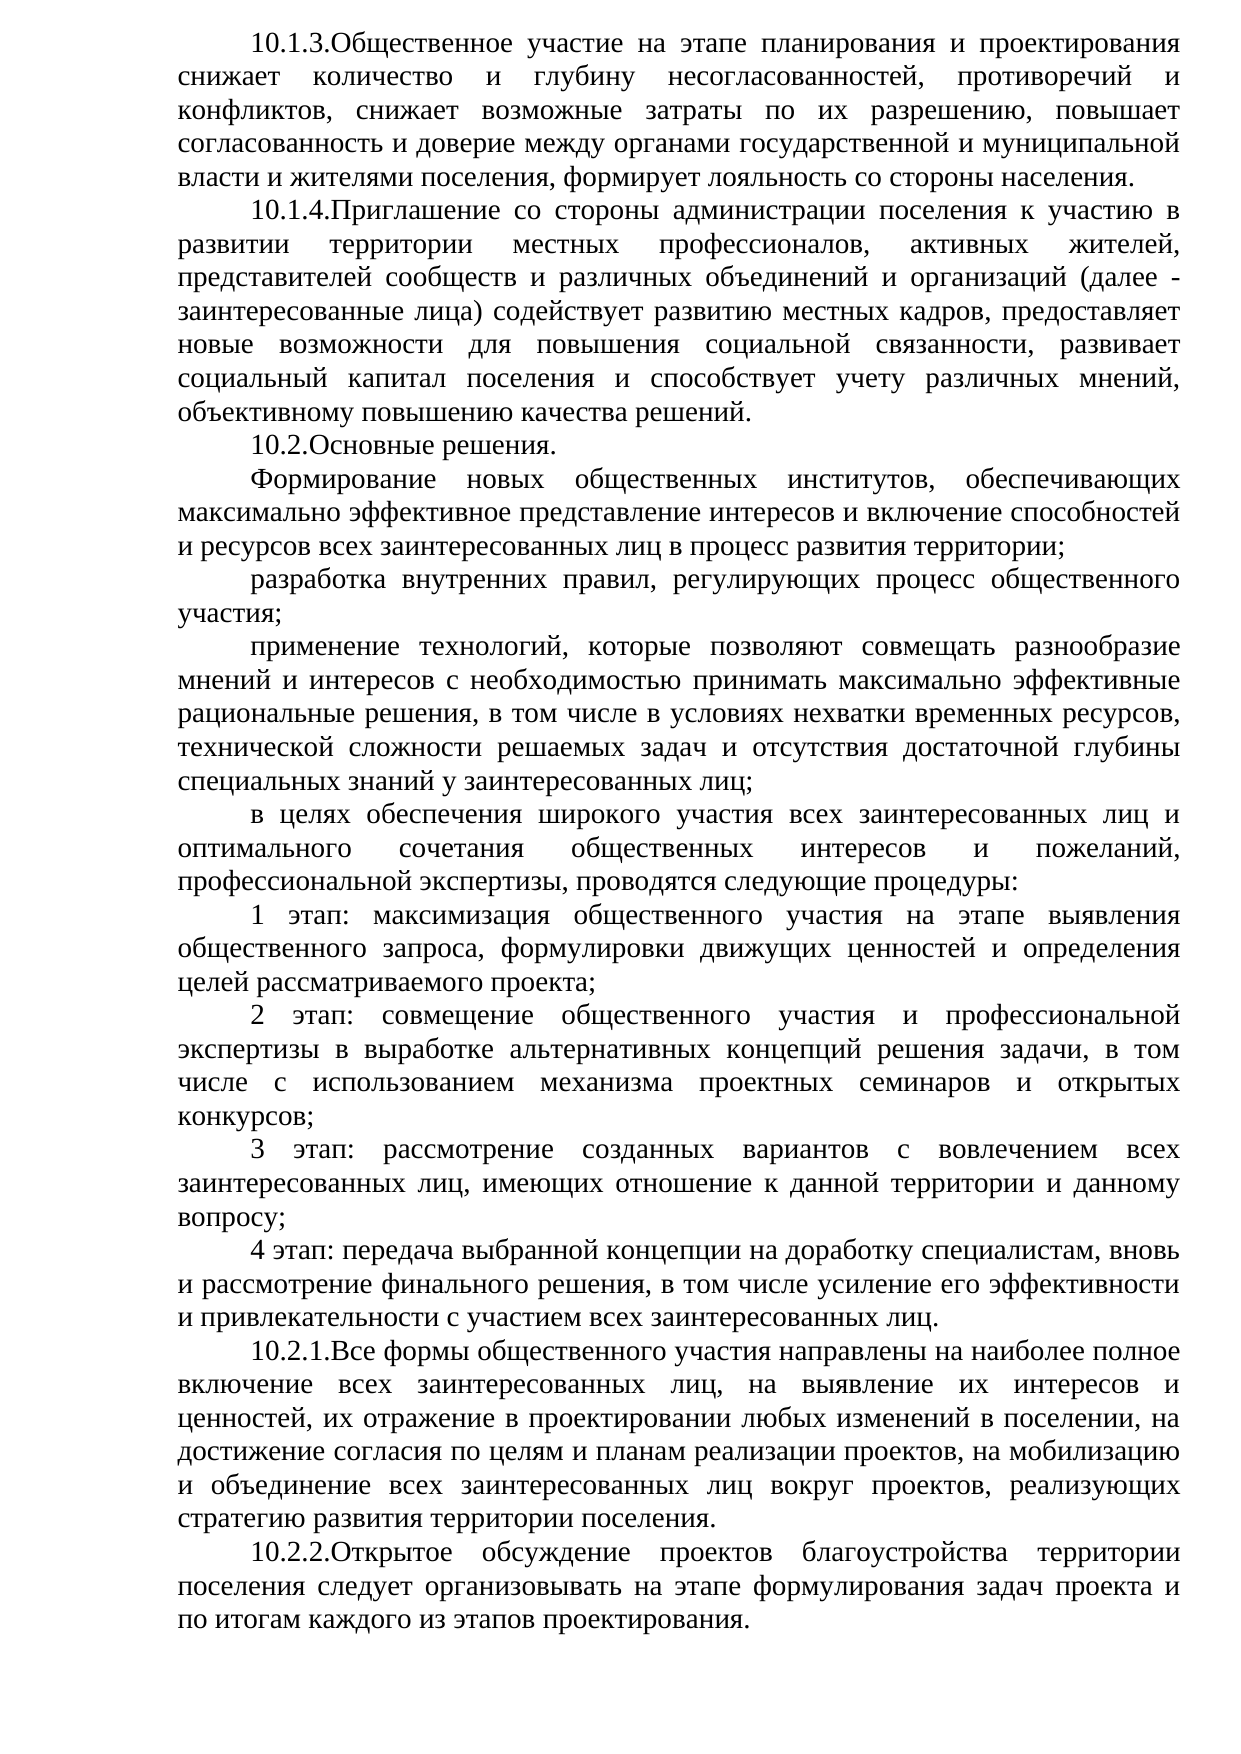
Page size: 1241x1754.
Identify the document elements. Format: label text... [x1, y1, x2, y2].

text в целях обеспечения широкого участия всех заинтересованных лиц и оптимального сочетания общественных интересов и пожеланий, профессиональной экспертизы, проводятся следующие процедуры: [177, 796, 1181, 897]
text 4 этап: передача выбранной концепции на доработку специалистам, вновь и рассмотрение финального решения, в том числе усиление его эффективности и привлекательности с участием всех заинтересованных лиц. [177, 1232, 1181, 1333]
text применение технологий, которые позволяют совмещать разнообразие мнений и интересов с необходимостью принимать максимально эффективные рациональные решения, в том числе в условиях нехватки временных ресурсов, технической сложности решаемых задач и отсутствия достаточной глубины специальных знаний у заинтересованных лиц; [177, 628, 1181, 796]
text 10.1.4.Приглашение со стороны администрации поселения к участию в развитии территории местных профессионалов, активных жителей, представителей сообществ и различных объединений и организаций (далее - заинтересованные лица) содействует развитию местных кадров, предоставляет новые возможности для повышения социальной связанности, развивает социальный капитал поселения и способствует учету различных мнений, объективному повышению качества решений. [177, 192, 1181, 427]
text 10.2.1.Все формы общественного участия направлены на наиболее полное включение всех заинтересованных лиц, на выявление их интересов и ценностей, их отражение в проектировании любых изменений в поселении, на достижение согласия по целям и планам реализации проектов, на мобилизацию и объединение всех заинтересованных лиц вокруг проектов, реализующих стратегию развития территории поселения. [177, 1333, 1181, 1534]
text Формирование новых общественных институтов, обеспечивающих максимально эффективное представление интересов и включение способностей и ресурсов всех заинтересованных лиц в процесс развития территории; [177, 461, 1181, 561]
text 10.1.3.Общественное участие на этапе планирования и проектирования снижает количество и глубину несогласованностей, противоречий и конфликтов, снижает возможные затраты по их разрешению, повышает согласованность и доверие между органами государственной и муниципальной власти и жителями поселения, формирует лояльность со стороны населения. [177, 25, 1181, 192]
text 10.2.2.Открытое обсуждение проектов благоустройства территории поселения следует организовывать на этапе формулирования задач проекта и по итогам каждого из этапов проектирования. [177, 1534, 1181, 1635]
text 3 этап: рассмотрение созданных вариантов с вовлечением всех заинтересованных лиц, имеющих отношение к данной территории и данному вопросу; [177, 1132, 1181, 1232]
text разработка внутренних правил, регулирующих процесс общественного участия; [177, 561, 1181, 628]
text 10.2.Основные решения. [177, 427, 1181, 461]
text 2 этап: совмещение общественного участия и профессиональной экспертизы в выработке альтернативных концепций решения задачи, в том числе с использованием механизма проектных семинаров и открытых конкурсов; [177, 997, 1181, 1132]
text 1 этап: максимизация общественного участия на этапе выявления общественного запроса, формулировки движущих ценностей и определения целей рассматриваемого проекта; [177, 897, 1181, 997]
